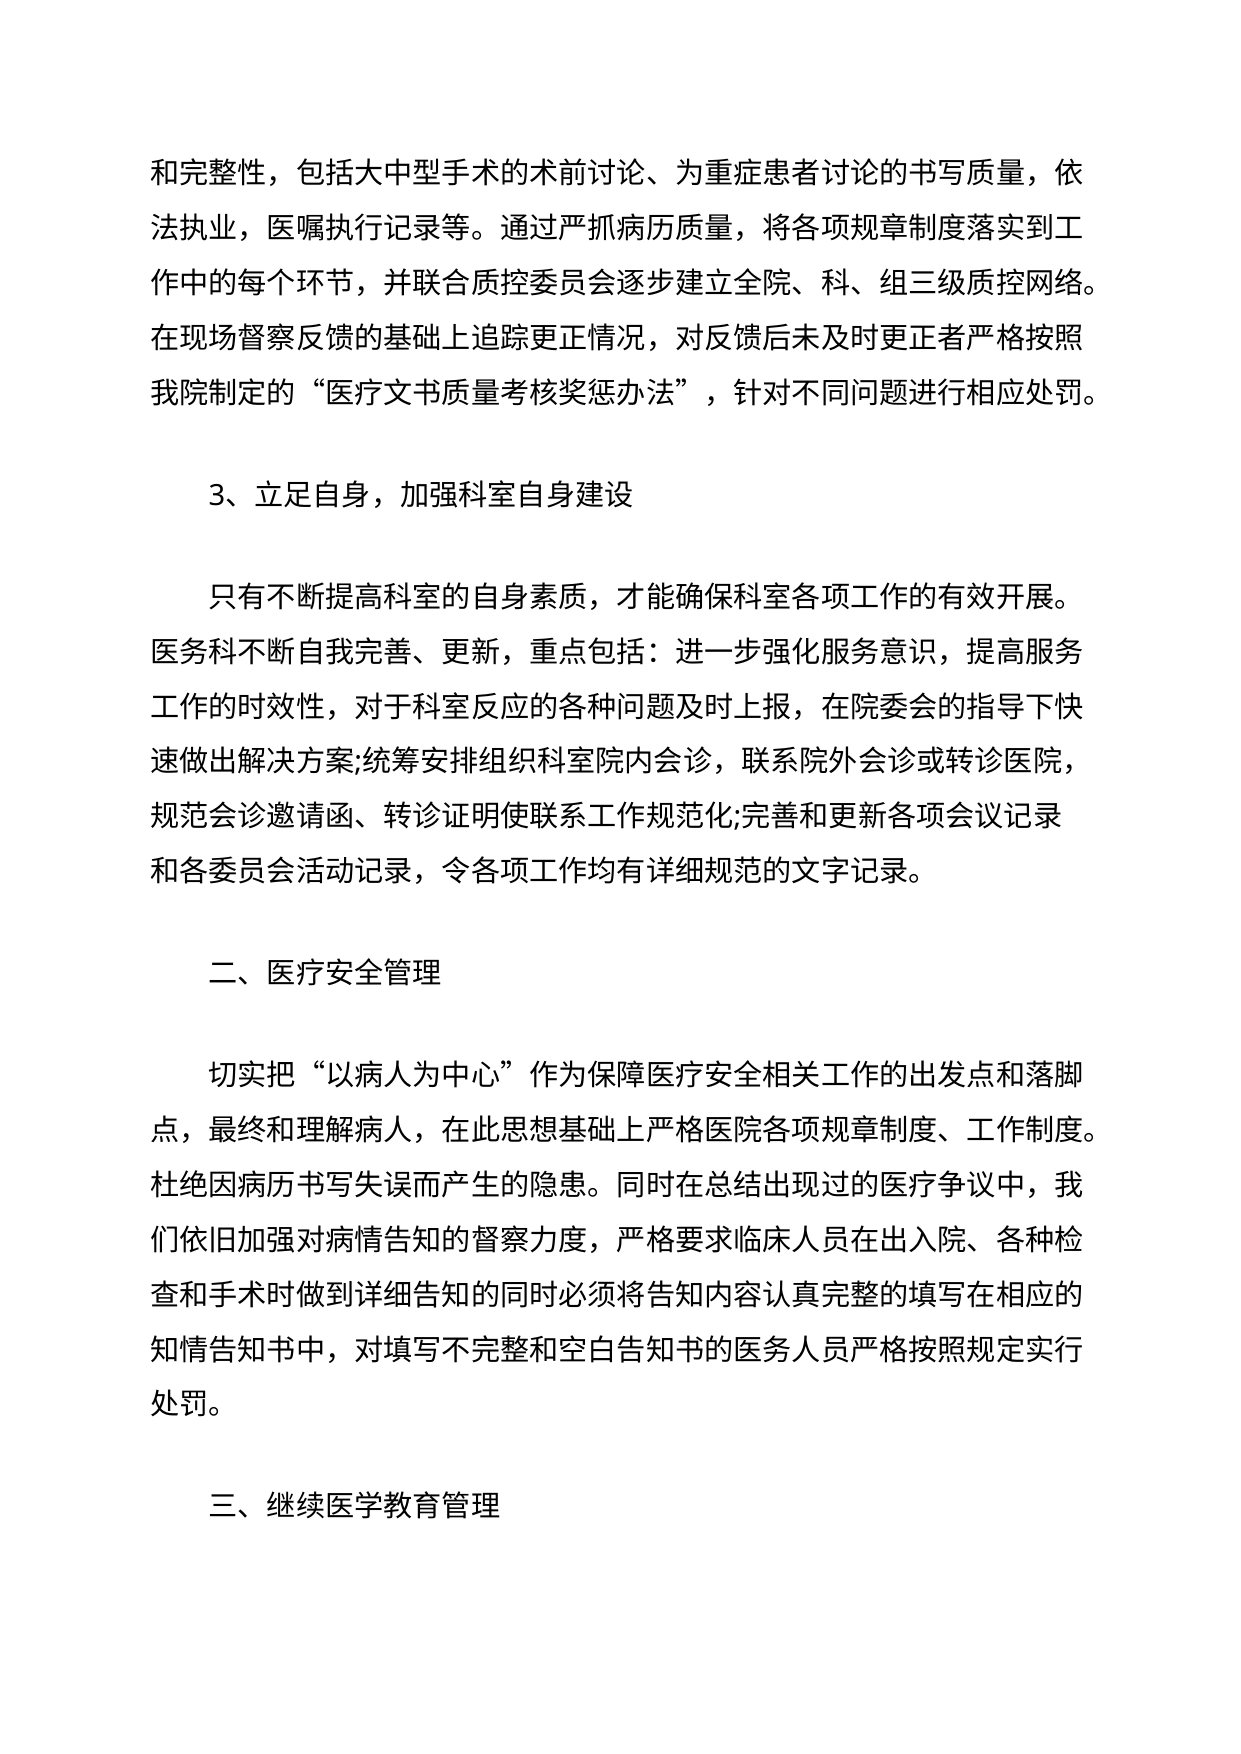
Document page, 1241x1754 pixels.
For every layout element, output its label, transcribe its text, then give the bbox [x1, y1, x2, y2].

text 切实把“以病人为中心”作为保障医疗安全相关工作的出发点和落脚点，最终和理解病人，在此思想基础上严格医院各项规章制度、工作制度。杜绝因病历书写失误而产生的隐患。同时在总结出现过的医疗争议中，我们依旧加强对病情告知的督察力度，严格要求临床人员在出入院、各种检查和手术时做到详细告知的同时必须将告知内容认真完整的填写在相应的知情告知书中，对填写不完整和空白告知书的医务人员严格按照规定实行处罚。 [150, 1052, 1090, 1423]
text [150, 150, 1090, 412]
text 二、医疗安全管理 [150, 950, 1090, 992]
text 三、继续医学教育管理 [150, 1483, 1090, 1525]
text 只有不断提高科室的自身素质，才能确保科室各项工作的有效开展。医务科不断自我完善、更新，重点包括：进一步强化服务意识，提高服务工作的时效性，对于科室反应的各种问题及时上报，在院委会的指导下快速做出解决方案;统筹安排组织科室院内会诊，联系院外会诊或转诊医院，规范会诊邀请函、转诊证明使联系工作规范化;完善和更新各项会议记录和各委员会活动记录，令各项工作均有详细规范的文字记录。 [150, 573, 1090, 890]
text 3、立足自身，加强科室自身建设 [150, 471, 1090, 514]
